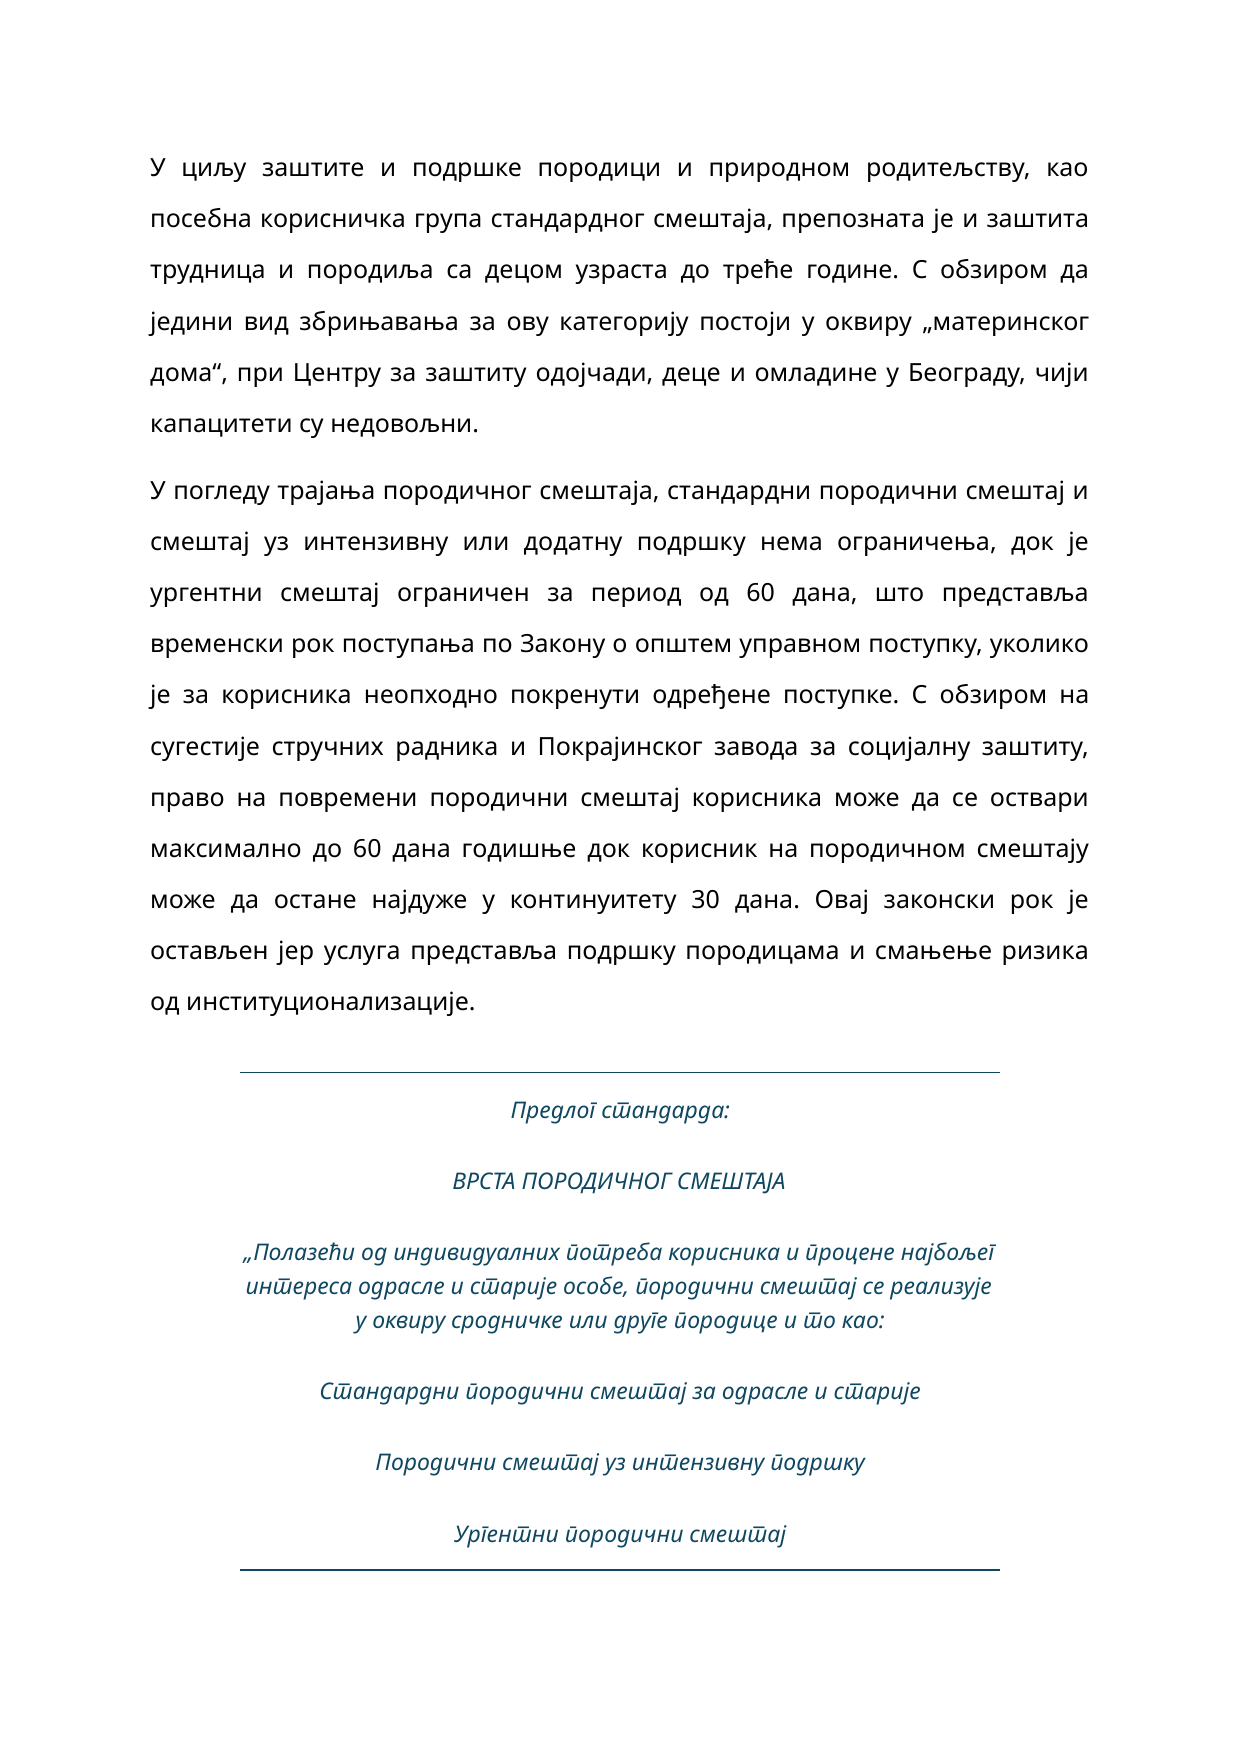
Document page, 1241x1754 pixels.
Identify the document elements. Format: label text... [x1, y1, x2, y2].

text ВРСТА ПОРОДИЧНОГ СМЕШТАЈА [240, 1143, 1000, 1196]
text Стандардни породични смештај за одрасле и старије [240, 1353, 1000, 1406]
text Породични смештај уз интензивну подршку [240, 1424, 1000, 1477]
text У циљу заштите и подршке породици и природном родитељству, као посебна корисничка група стандардног смештаја, препозната је и заштита трудница и породиља са децом узраста до треће године. С обзиром да једини вид збрињавања за ову категорију постоји у оквиру „материнског дома“, при Центру за заштиту одојчади, деце и омладине у Београду, чији капацитети су недовољни. [150, 150, 1090, 439]
text „Полазећи од индивидуалних потреба корисника и процене најбољег интереса одрасле и старије особе, породични смештај се реализује у оквиру сродничке или друге породице и то као: [240, 1214, 1000, 1335]
text Предлог стандарда: [240, 1073, 1000, 1125]
text Ургентни породични смештај [240, 1496, 1000, 1569]
text У погледу трајања породичног смештаја, стандардни породични смештај и смештај уз интензивну или додатну подршку нема ограничења, док је ургентни смештај ограничен за период од 60 дана, што представља временски рок поступања по Закону о општем управном поступку, уколико је за корисника неопходно покренути одређене поступке. С обзиром на сугестије стручних радника и Покрајинског завода за социјалну заштиту, право на повремени породични смештај корисника може да се оствари максимално до 60 дана годишње док корисник на породичном смештају може да остане најдуже у континуитету 30 дана. Овај законски рок је остављен јер услуга представља подршку породицама и смањење ризика од институционализације. [150, 473, 1090, 1017]
